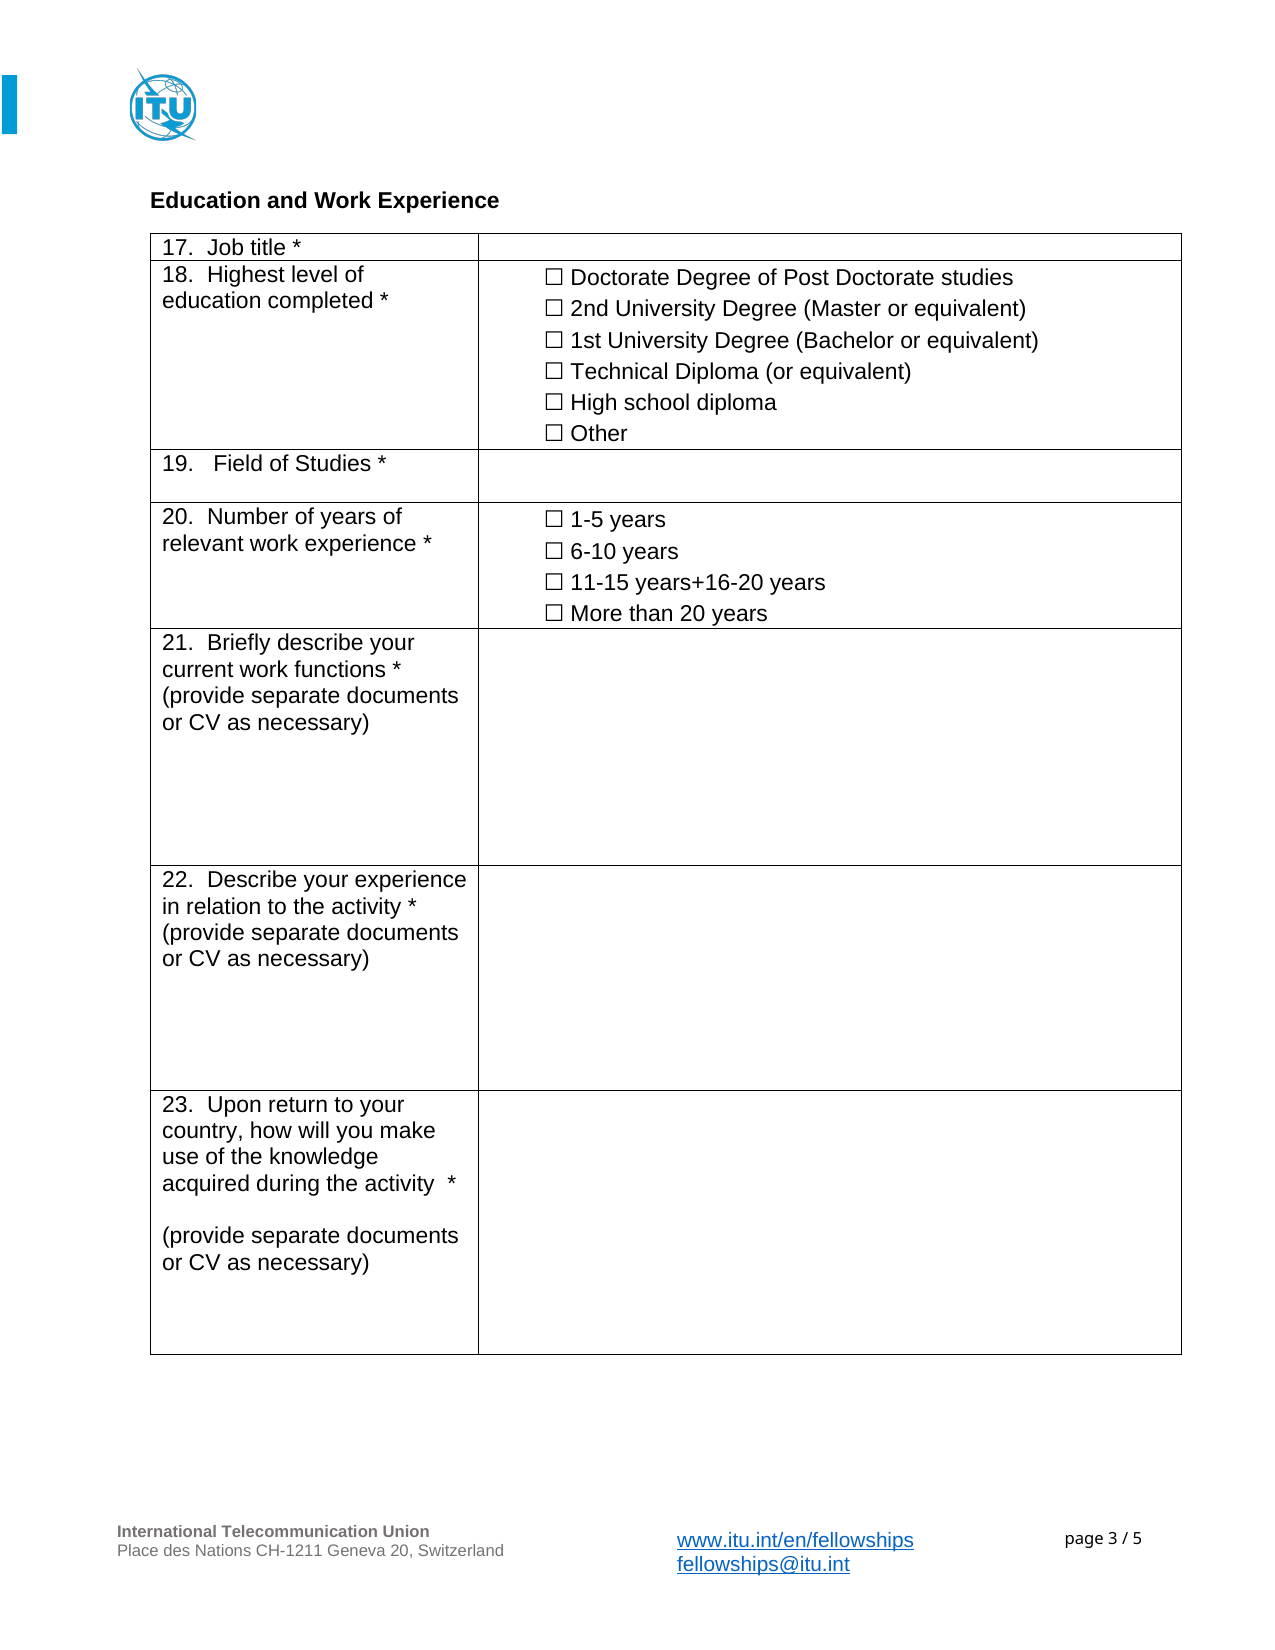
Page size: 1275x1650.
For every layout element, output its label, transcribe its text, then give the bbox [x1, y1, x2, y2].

picture [132, 78, 194, 137]
table_cell 1-5 years 6-10 years 11-15 years+16-20 years More than 20 years [479, 503, 1181, 628]
picture [129, 116, 155, 141]
table_cell [479, 450, 1181, 502]
table_cell [479, 629, 1181, 865]
table_cell 22. Describe your experience in relation to the activity * (provide separate documents or CV as necessary) [151, 866, 478, 1089]
table_cell 23. Upon return to your country, how will you make use of the knowledge acquired during the activity * (provide separate documents or CV as necessary) [151, 1091, 478, 1354]
table_cell 19. Field of Studies * [151, 450, 478, 502]
table_header 17. Job title * [151, 234, 478, 260]
table_cell 18. Highest level of education completed * [151, 261, 478, 448]
table_header [479, 234, 1181, 260]
table_cell 20. Number of years of relevant work experience * [151, 503, 478, 628]
table_cell [479, 866, 1181, 1089]
table_cell 21. Briefly describe your current work functions * (provide separate documents or CV as necessary) [151, 629, 478, 865]
text Education and Work Experience [150, 187, 1125, 214]
picture [129, 67, 197, 99]
table_cell Doctorate Degree of Post Doctorate studies 2nd University Degree (Master or equivalent) 1st University Degree (Bachelor or equivalent) Technical Diploma (or equivalent) High school diploma Other [479, 261, 1181, 448]
picture [171, 116, 197, 141]
table_cell [479, 1091, 1181, 1354]
